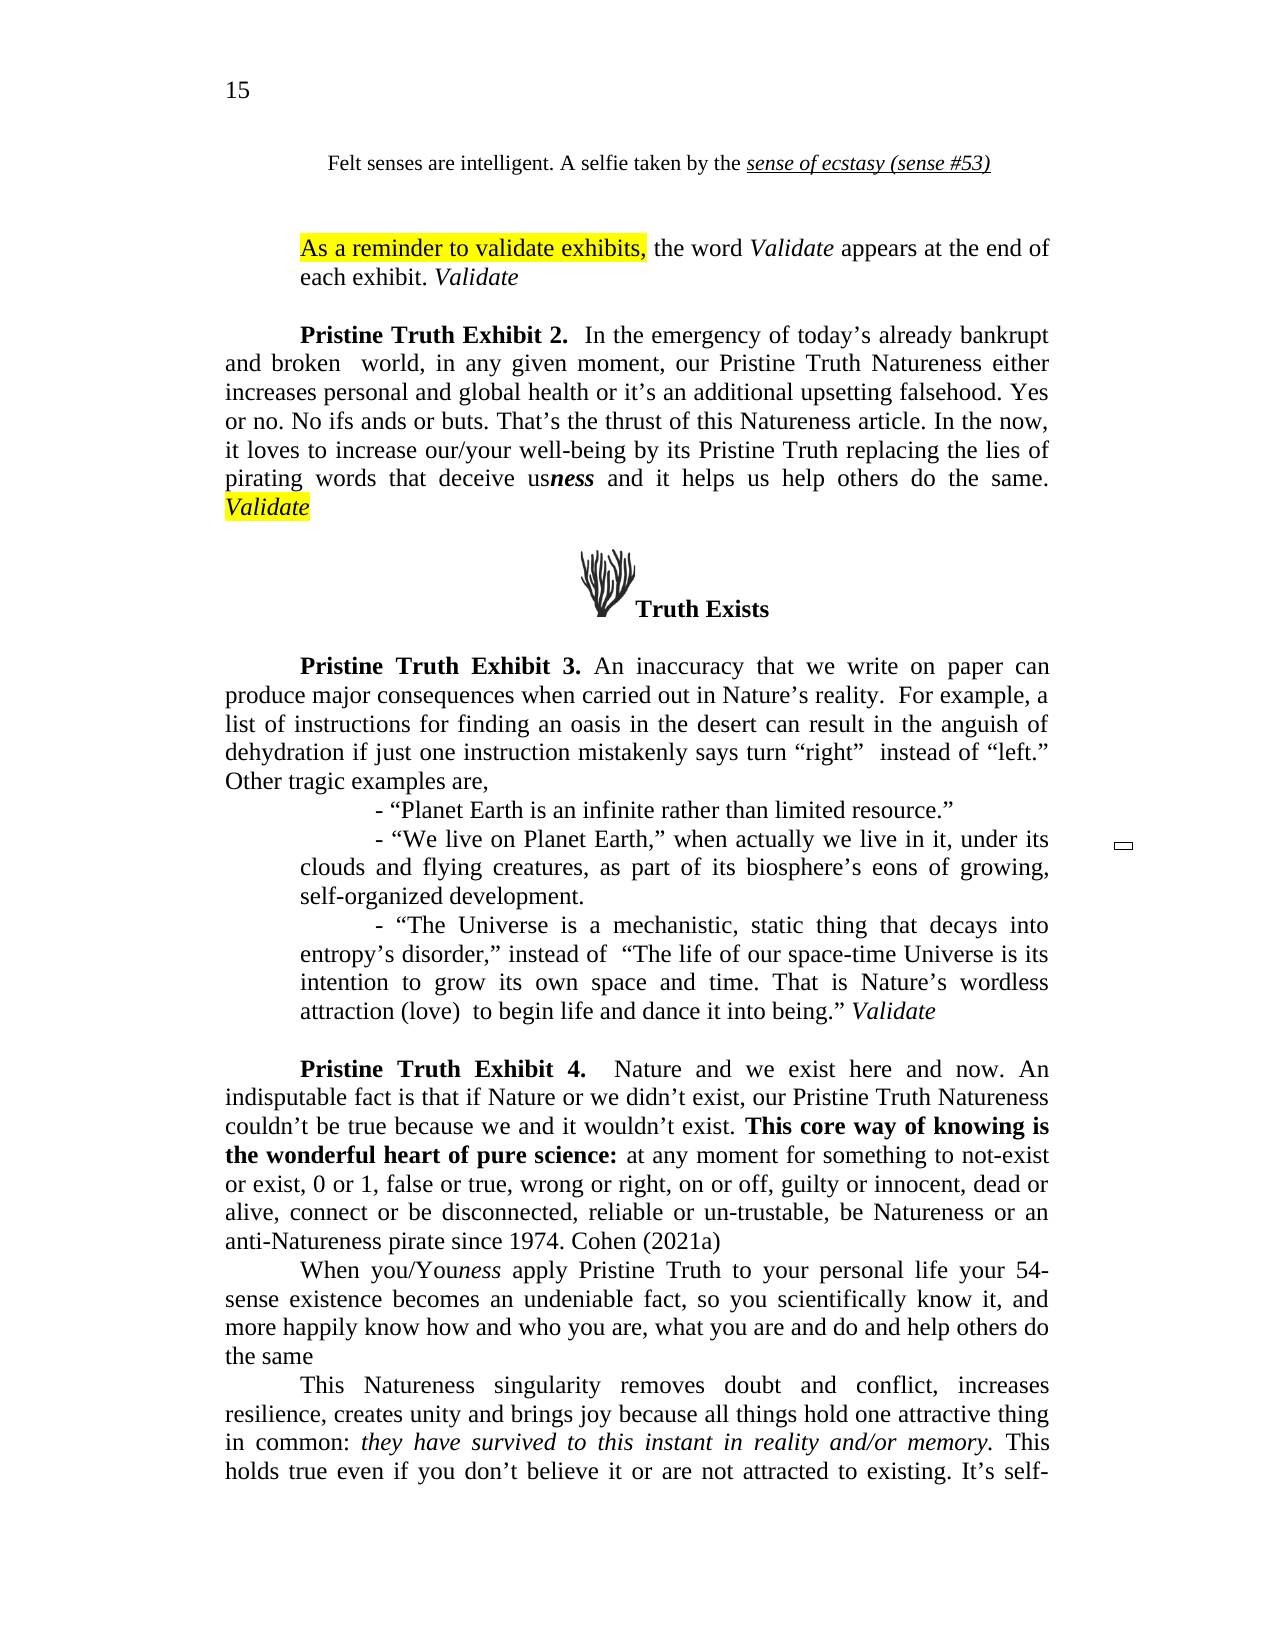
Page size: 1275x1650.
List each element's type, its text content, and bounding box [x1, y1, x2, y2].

text Pristine Truth Exhibit 3. An inaccuracy that we write on paper can produce major consequences when carried out in Nature’s reality. For example, a list of instructions for finding an oasis in the desert can result in the anguish of dehydration if just one instruction mistakenly says turn “right” instead of “left.” Other tragic examples are, [225, 651, 1050, 795]
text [225, 1370, 1050, 1485]
text When you/Youness apply Pristine Truth to your personal life your 54-sense existence becomes an undeniable fact, so you scientifically know it, and more happily know how and who you are, what you are and do and help others do the same [225, 1255, 1050, 1370]
text Pristine Truth Exhibit 4. Nature and we exist here and now. An indisputable fact is that if Nature or we didn’t exist, our Pristine Truth Natureness couldn’t be true because we and it wouldn’t exist. This core way of knowing is the wonderful heart of pure science: at any moment for something to not-exist or exist, 0 or 1, false or true, wrong or right, on or off, guilty or innocent, dead or alive, connect or be disconnected, reliable or un-trustable, be Natureness or an anti-Natureness pirate since 1974. Cohen (2021a) [225, 1054, 1050, 1255]
picture [580, 549, 636, 617]
text - “We live on Planet Earth,” when actually we live in it, under its clouds and flying creatures, as part of its biosphere’s eons of growing, self-organized development. [300, 824, 1050, 910]
text As a reminder to validate exhibits, the word Validate appears at the end of each exhibit. Validate [300, 233, 1050, 291]
text Felt senses are intelligent. A selfie taken by the sense of ecstasy (sense #53) [300, 150, 1050, 175]
text - “Planet Earth is an infinite rather than limited resource.” [300, 795, 1050, 824]
text Truth Exists [225, 550, 1050, 622]
text Pristine Truth Exhibit 2. In the emergency of today’s already bankrupt and broken world, in any given moment, our Pristine Truth Natureness either increases personal and global health or it’s an additional upsetting falsehood. Yes or no. No ifs ands or buts. That’s the thrust of this Natureness article. In the now, it loves to increase our/your well-being by its Pristine Truth replacing the lies of pirating words that deceive usness and it helps us help others do the same. Validate [225, 320, 1050, 521]
text - “The Universe is a mechanistic, static thing that decays into entropy’s disorder,” instead of “The life of our space-time Universe is its intention to grow its own space and time. That is Nature’s wordless attraction (love) to begin life and dance it into being.” Validate [300, 910, 1050, 1025]
